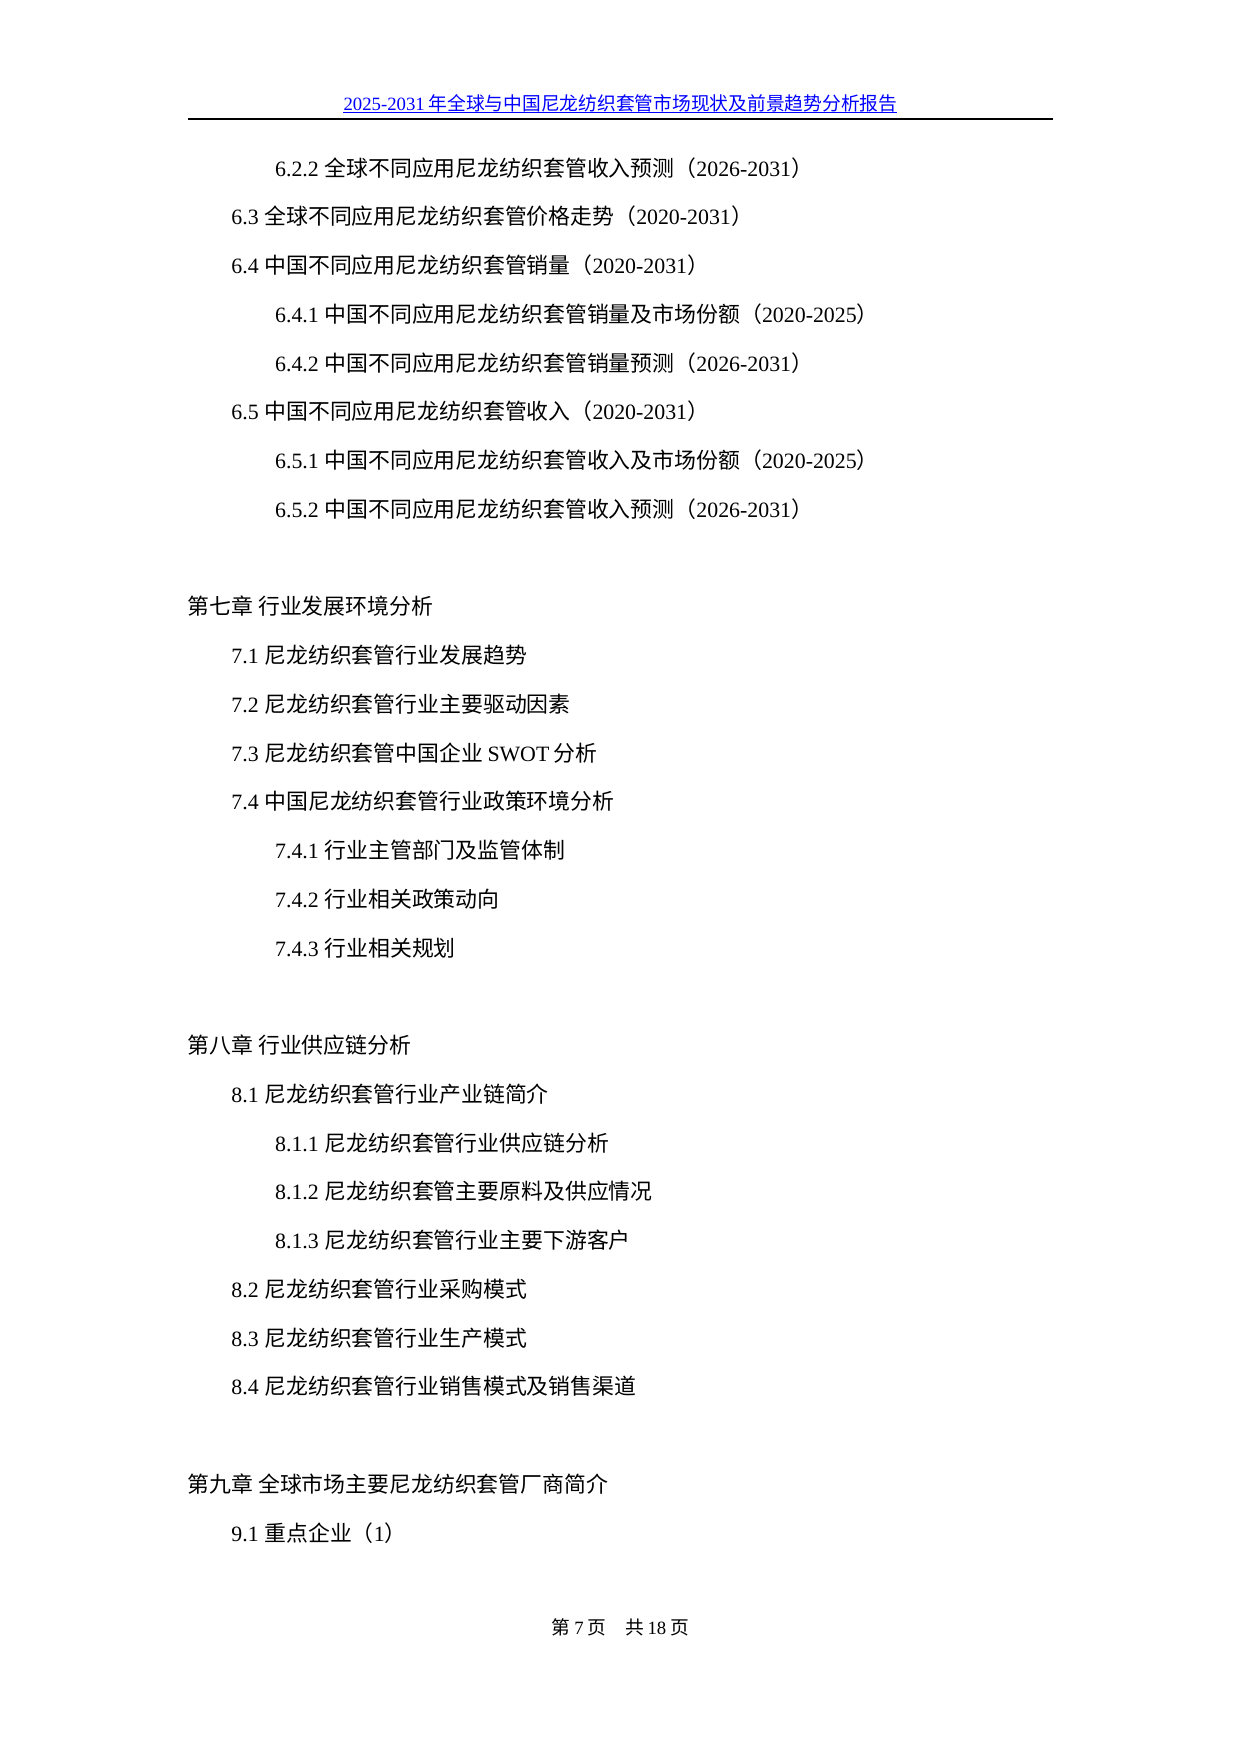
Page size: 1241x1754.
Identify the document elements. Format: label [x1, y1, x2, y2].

text [187, 150, 1053, 1548]
